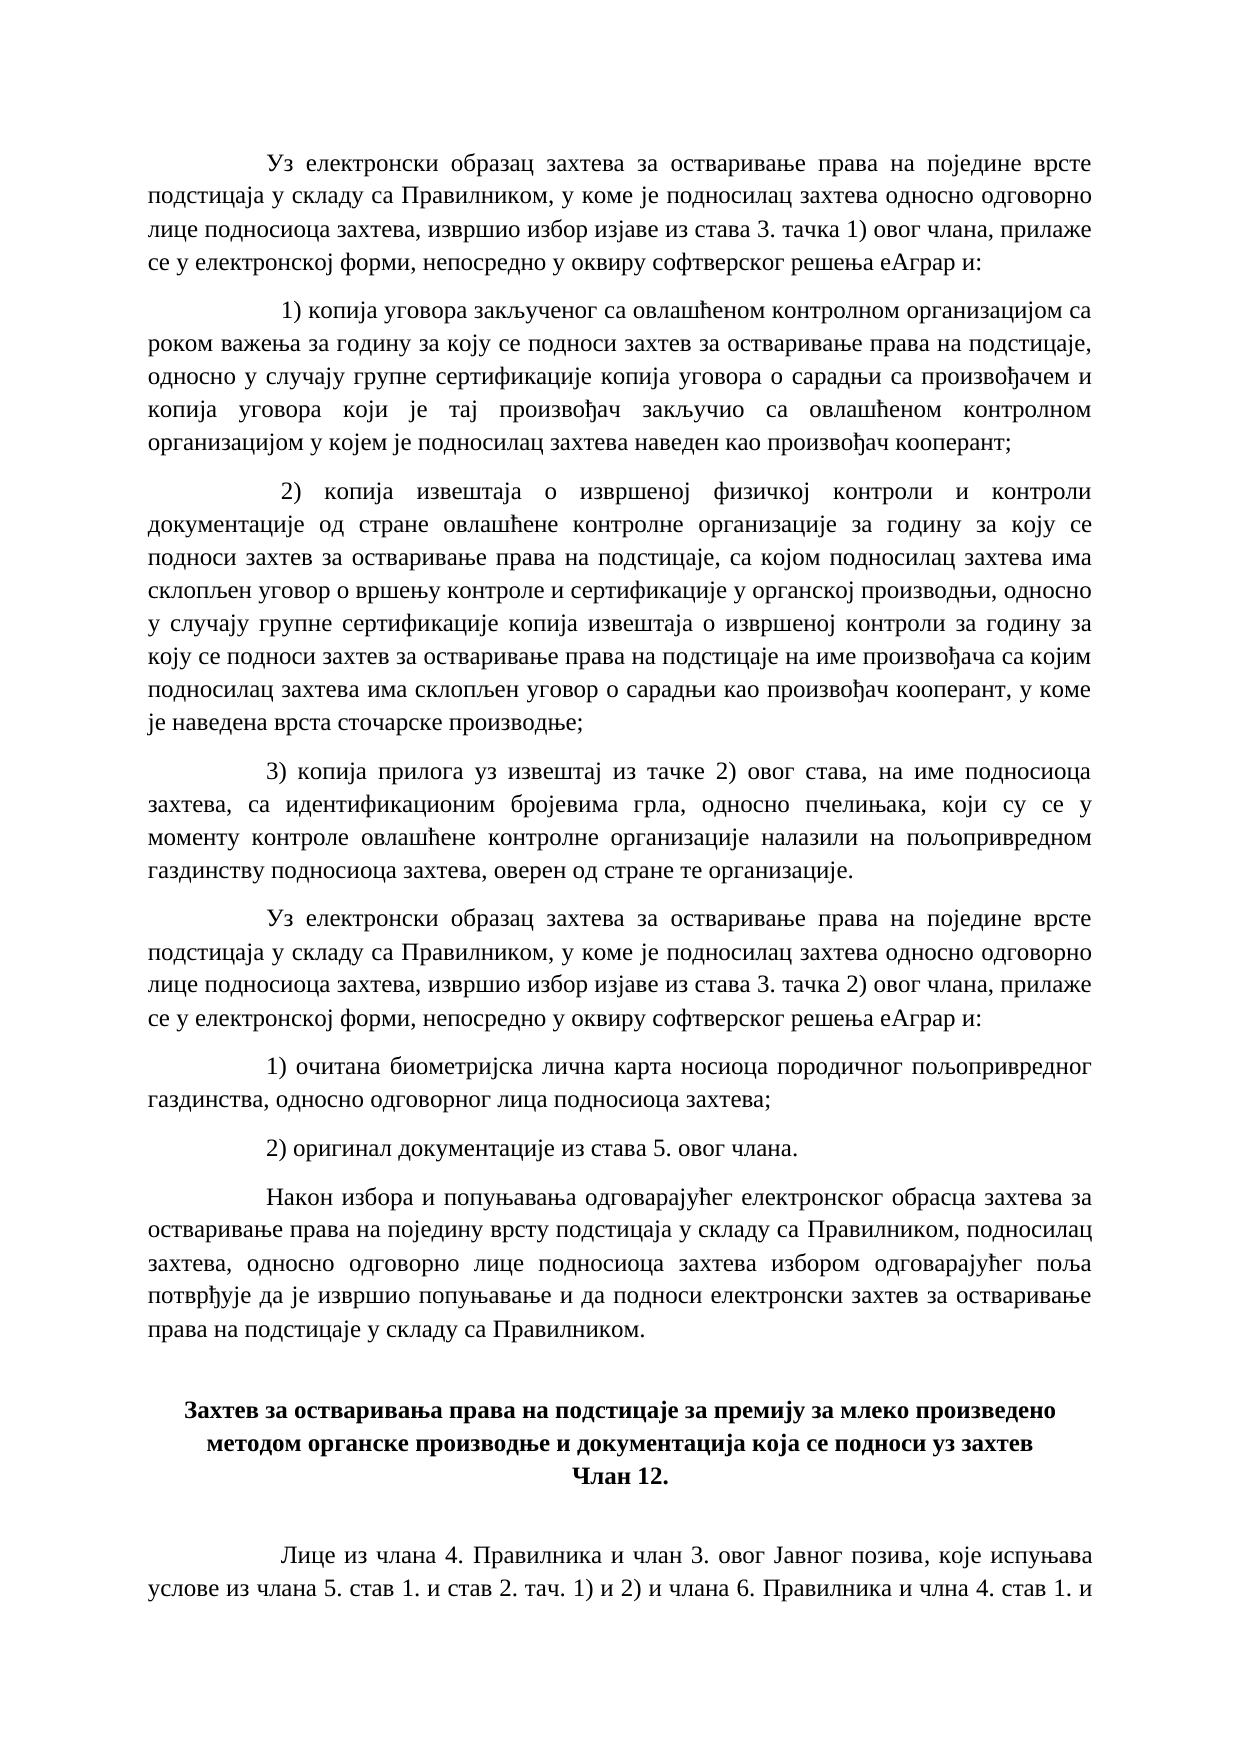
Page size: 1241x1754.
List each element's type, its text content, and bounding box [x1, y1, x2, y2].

text 3) копија прилога уз извештај из тачке 2) овог става, на име подносиоца захтева, са идентификационим бројевима грла, односно пчелињака, који су се у моменту контроле овлашћене контролне организације налазили на пољопривредном газдинству подносиоца захтева, оверен од стране те организације. [148, 756, 1093, 884]
text 2) копија извештаја о извршеној физичкој контроли и контроли документације од стране овлашћене контролне организације за годину за коју се подноси захтев за остваривање права на подстицаје, са којом подносилац захтева има склопљен уговор о вршењу контроле и сертификације у органској производњи, односно у случају групне сертификације копија извештаја о извршеној контроли за годину за коју се подноси захтев за остваривање права на подстицаје на име произвођача са којим подносилац захтева има склопљен уговор о сарадњи као произвођач кооперант, у коме je наведена врста сточарске производње; [148, 476, 1093, 736]
text Уз електронски образац захтева за остваривање права на поједине врсте подстицаја у складу са Правилником, у коме је подносилац захтева односно одговорно лице подносиоца захтева, извршио избор изјаве из става 3. тачка 1) овог члана, прилаже се у електронској форми, непосредно у оквиру софтверског решења еАграр и: [148, 148, 1093, 275]
text Захтев за остваривања права на подстицаје за премију за млеко произведено методом органске производње и документација која се подноси уз захтев [148, 1395, 1093, 1457]
text Уз електронски образац захтева за остваривање права на поједине врсте подстицаја у складу са Правилником, у коме је подносилац захтева односно одговорно лице подносиоца захтева, извршио избор изјаве из става 3. тачка 2) овог члана, прилаже се у електронској форми, непосредно у оквиру софтверског решења еАграр и: [148, 903, 1093, 1031]
text 2) оригинал документације из става 5. овог члана. [148, 1133, 1093, 1162]
text Члан 12. [148, 1461, 1093, 1490]
text 1) копија уговора закљученог са овлашћеном контролном организацијом са роком важења за годину за коју се подноси захтев за остваривање права на подстицаје, односно у случају групне сертификације копија уговора о сарадњи са произвођачем и копија уговора који је тај произвођач закључио са овлашћеном контролном организацијом у којем је подносилац захтева наведен као произвођач кооперант; [148, 295, 1093, 456]
text 1) очитана биометријска лична карта носиоца породичног пољопривредног газдинства, односно одговорног лица подносиоца захтева; [148, 1051, 1093, 1113]
text Након избора и попуњавања одговарајућег електронског обрасца захтева за остваривање права на поједину врсту подстицаја у складу са Правилником, подносилац захтева, односно одговорно лице подносиоца захтева избором одговарајућег поља потврђује да је извршио попуњавање и да подноси електронски захтев за остваривање права на подстицаје у складу са Правилником. [148, 1182, 1093, 1342]
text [148, 1540, 1093, 1602]
